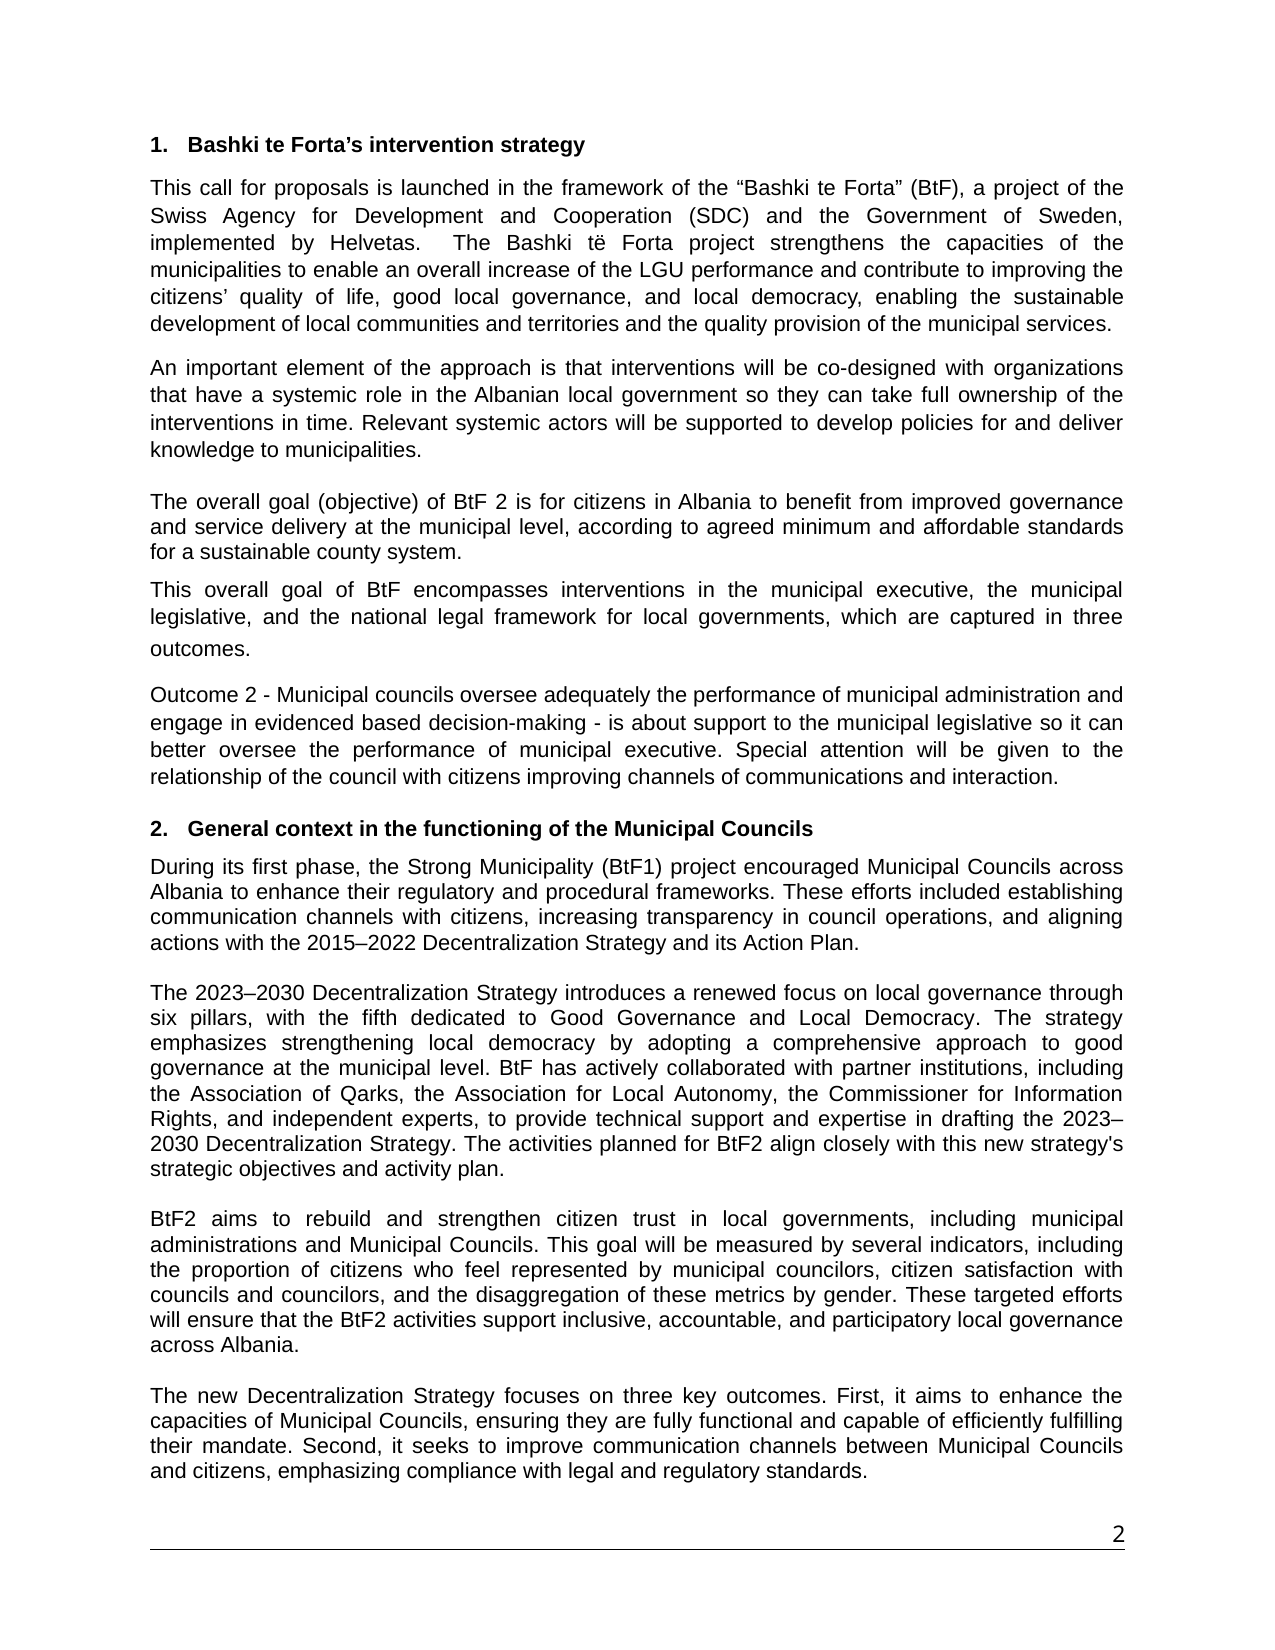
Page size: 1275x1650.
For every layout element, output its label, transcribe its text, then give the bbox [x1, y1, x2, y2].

text The 2023–2030 Decentralization Strategy introduces a renewed focus on local governance through six pillars, with the fifth dedicated to Good Governance and Local Democracy. The strategy emphasizes strengthening local democracy by adopting a comprehensive approach to good governance at the municipal level. BtF has actively collaborated with partner institutions, including the Association of Qarks, the Association for Local Autonomy, the Commissioner for Information Rights, and independent experts, to provide technical support and expertise in drafting the 2023–2030 Decentralization Strategy. The activities planned for BtF2 align closely with this new strategy's strategic objectives and activity plan. [150, 979, 1125, 1181]
text Outcome 2 - Municipal councils oversee adequately the performance of municipal administration and engage in evidenced based decision-making - is about support to the municipal legislative so it can better oversee the performance of municipal executive. Special attention will be given to the relationship of the council with citizens improving channels of communications and interaction. [150, 682, 1125, 789]
text BtF2 aims to rebuild and strengthen citizen trust in local governments, including municipal administrations and Municipal Councils. This goal will be measured by several indicators, including the proportion of citizens who feel represented by municipal councilors, citizen satisfaction with councils and councilors, and the disaggregation of these metrics by gender. These targeted efforts will ensure that the BtF2 activities support inclusive, accountable, and participatory local governance across Albania. [150, 1206, 1125, 1357]
text This call for proposals is launched in the framework of the “Bashki te Forta” (BtF), a project of the Swiss Agency for Development and Cooperation (SDC) and the Government of Sweden, implemented by Helvetas. The Bashki të Forta project strengthens the capacities of the municipalities to enable an overall increase of the LGU performance and contribute to improving the citizens’ quality of life, good local governance, and local democracy, enabling the sustainable development of local communities and territories and the quality provision of the municipal services. [150, 175, 1125, 336]
list General context in the functioning of the Municipal Councils [150, 816, 1125, 841]
text The overall goal (objective) of BtF 2 is for citizens in Albania to benefit from improved governance and service delivery at the municipal level, according to agreed minimum and affordable standards for a sustainable county system. [150, 489, 1125, 564]
text This overall goal of BtF encompasses interventions in the municipal executive, the municipal legislative, and the national legal framework for local governments, which are captured in three outcomes. [150, 577, 1125, 663]
text An important element of the approach is that interventions will be co-designed with organizations that have a systemic role in the Albanian local government so they can take full ownership of the interventions in time. Relevant systemic actors will be supported to develop policies for and deliver knowledge to municipalities. [150, 355, 1125, 462]
text During its first phase, the Strong Municipality (BtF1) project encouraged Municipal Councils across Albania to enhance their regulatory and procedural frameworks. These efforts included establishing communication channels with citizens, increasing transparency in council operations, and aligning actions with the 2015–2022 Decentralization Strategy and its Action Plan. [150, 854, 1125, 954]
list Bashki te Forta’s intervention strategy [150, 131, 1125, 157]
text The new Decentralization Strategy focuses on three key outcomes. First, it aims to enhance the capacities of Municipal Councils, ensuring they are fully functional and capable of efficiently fulfilling their mandate. Second, it seeks to improve communication channels between Municipal Councils and citizens, emphasizing compliance with legal and regulatory standards. [150, 1382, 1125, 1483]
